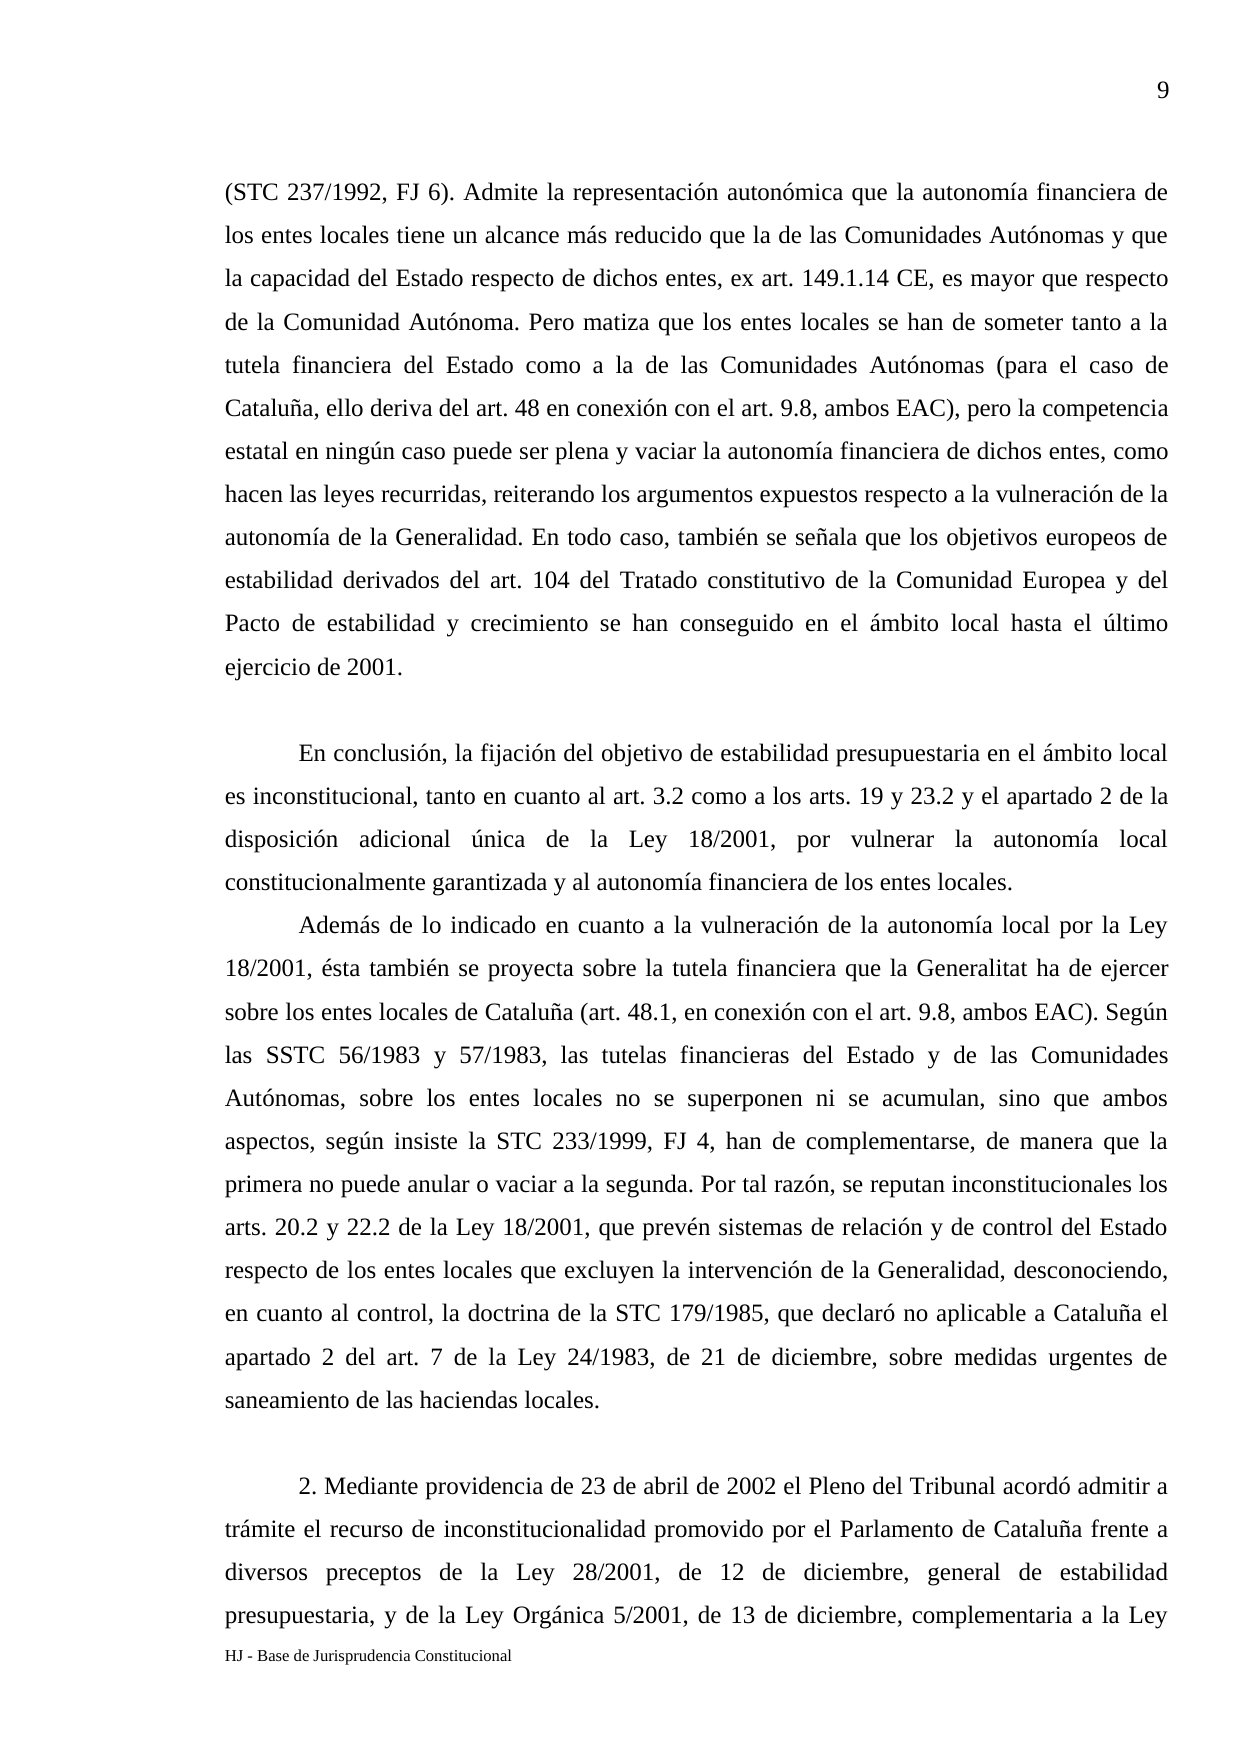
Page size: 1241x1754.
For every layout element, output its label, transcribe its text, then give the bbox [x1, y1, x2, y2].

text Además de lo indicado en cuanto a la vulneración de la autonomía local por la Ley 18/2001, ésta también se proyecta sobre la tutela financiera que la Generalitat ha de ejercer sobre los entes locales de Cataluña (art. 48.1, en conexión con el art. 9.8, ambos EAC). Según las SSTC 56/1983 y 57/1983, las tutelas financieras del Estado y de las Comunidades Autónomas, sobre los entes locales no se superponen ni se acumulan, sino que ambos aspectos, según insiste la STC 233/1999, FJ 4, han de complementarse, de manera que la primera no puede anular o vaciar a la segunda. Por tal razón, se reputan inconstitucionales los arts. 20.2 y 22.2 de la Ley 18/2001, que prevén sistemas de relación y de control del Estado respecto de los entes locales que excluyen la intervención de la Generalidad, desconociendo, en cuanto al control, la doctrina de la STC 179/1985, que declaró no aplicable a Cataluña el apartado 2 del art. 7 de la Ley 24/1983, de 21 de diciembre, sobre medidas urgentes de saneamiento de las haciendas locales. [224, 910, 1169, 1413]
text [224, 1471, 1169, 1629]
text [224, 177, 1169, 680]
text En conclusión, la fijación del objetivo de estabilidad presupuestaria en el ámbito local es inconstitucional, tanto en cuanto al art. 3.2 como a los arts. 19 y 23.2 y el apartado 2 de la disposición adicional única de la Ley 18/2001, por vulnerar la autonomía local constitucionalmente garantizada y al autonomía financiera de los entes locales. [224, 738, 1169, 896]
